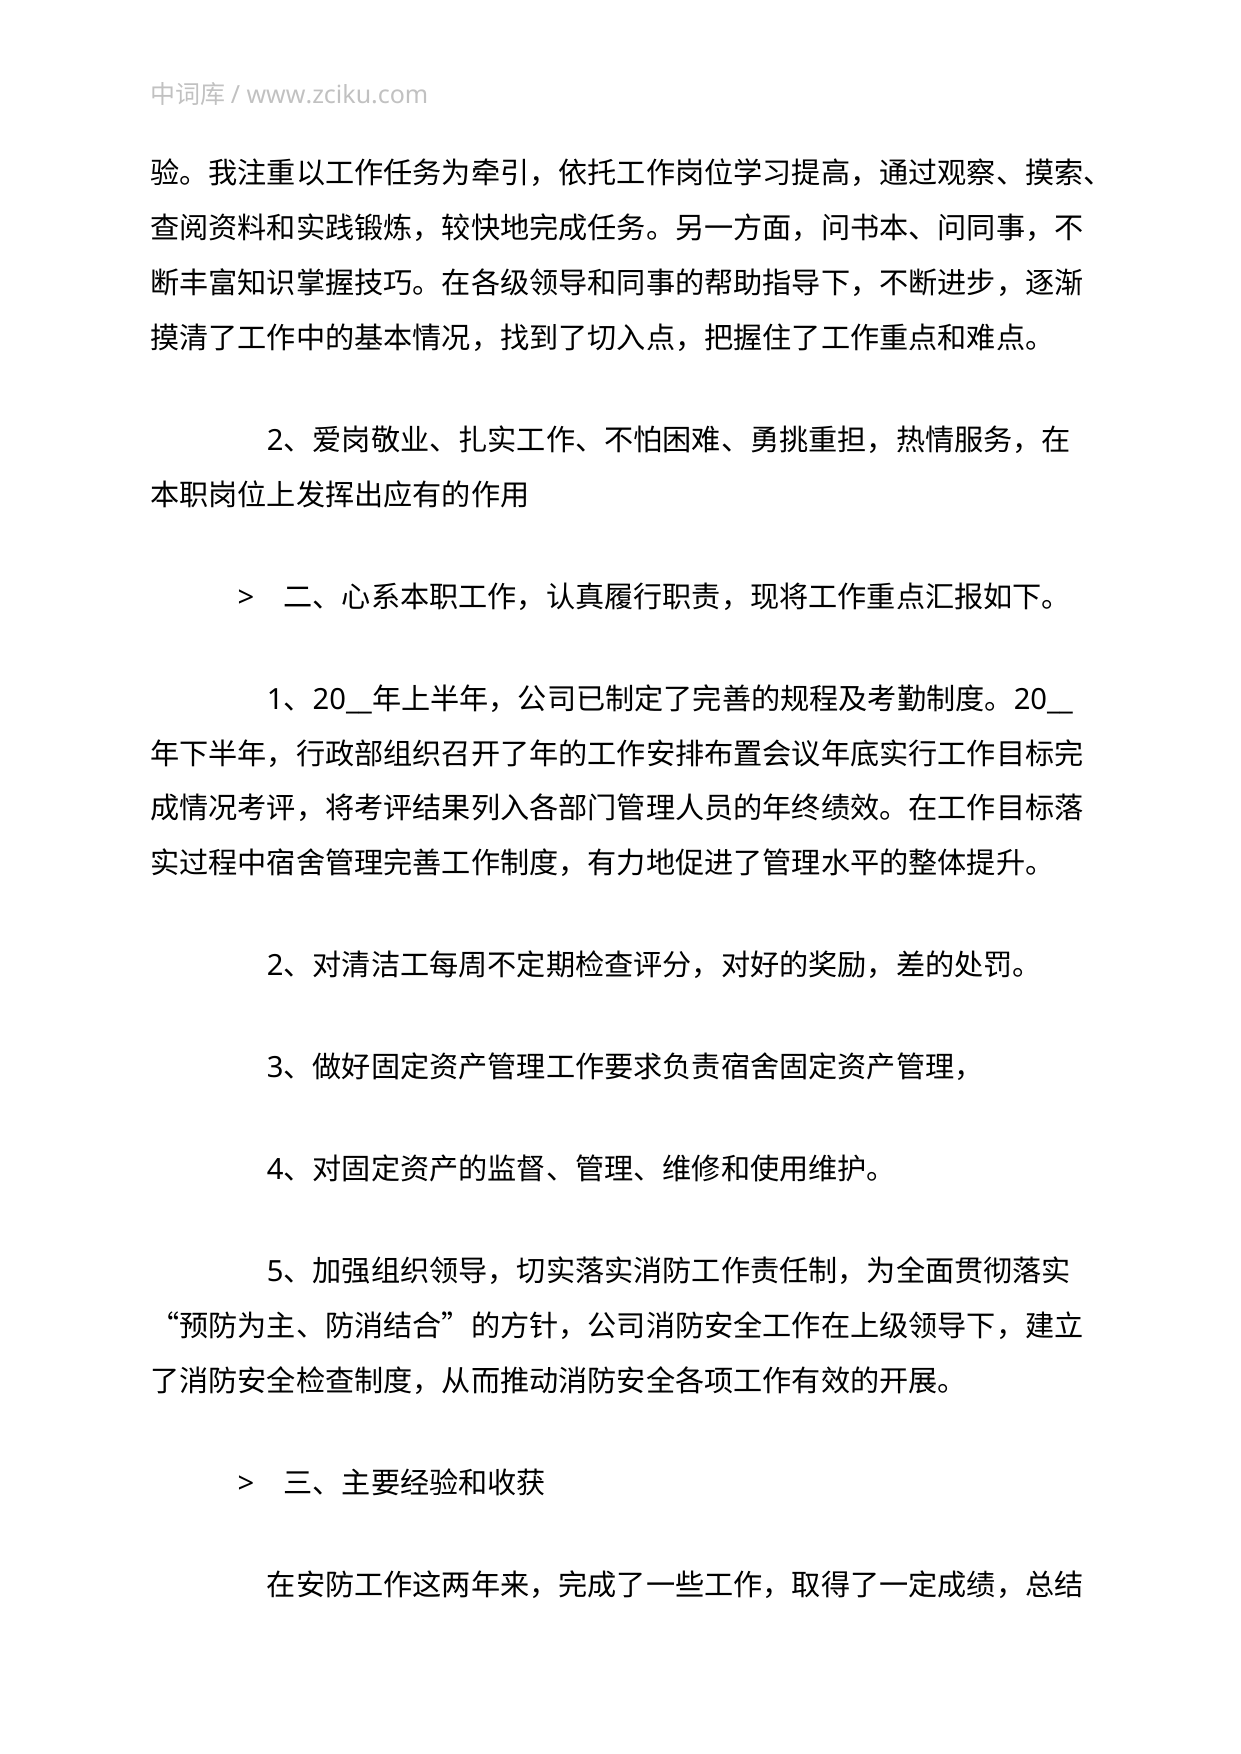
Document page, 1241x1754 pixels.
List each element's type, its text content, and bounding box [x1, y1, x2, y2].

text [150, 150, 1090, 357]
text 3、做好固定资产管理工作要求负责宿舍固定资产管理， [150, 1044, 1090, 1086]
text > 三、主要经验和收获 [150, 1459, 1090, 1502]
text 5、加强组织领导，切实落实消防工作责任制，为全面贯彻落实“预防为主、防消结合”的方针，公司消防安全工作在上级领导下，建立了消防安全检查制度，从而推动消防安全各项工作有效的开展。 [150, 1248, 1090, 1400]
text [150, 1561, 1090, 1604]
text 4、对固定资产的监督、管理、维修和使用维护。 [150, 1146, 1090, 1188]
text 1、20__年上半年，公司已制定了完善的规程及考勤制度。20__年下半年，行政部组织召开了年的工作安排布置会议年底实行工作目标完成情况考评，将考评结果列入各部门管理人员的年终绩效。在工作目标落实过程中宿舍管理完善工作制度，有力地促进了管理水平的整体提升。 [150, 675, 1090, 882]
text 2、对清洁工每周不定期检查评分，对好的奖励，差的处罚。 [150, 942, 1090, 984]
text 2、爱岗敬业、扎实工作、不怕困难、勇挑重担，热情服务，在本职岗位上发挥出应有的作用 [150, 416, 1090, 514]
text > 二、心系本职工作，认真履行职责，现将工作重点汇报如下。 [150, 573, 1090, 616]
